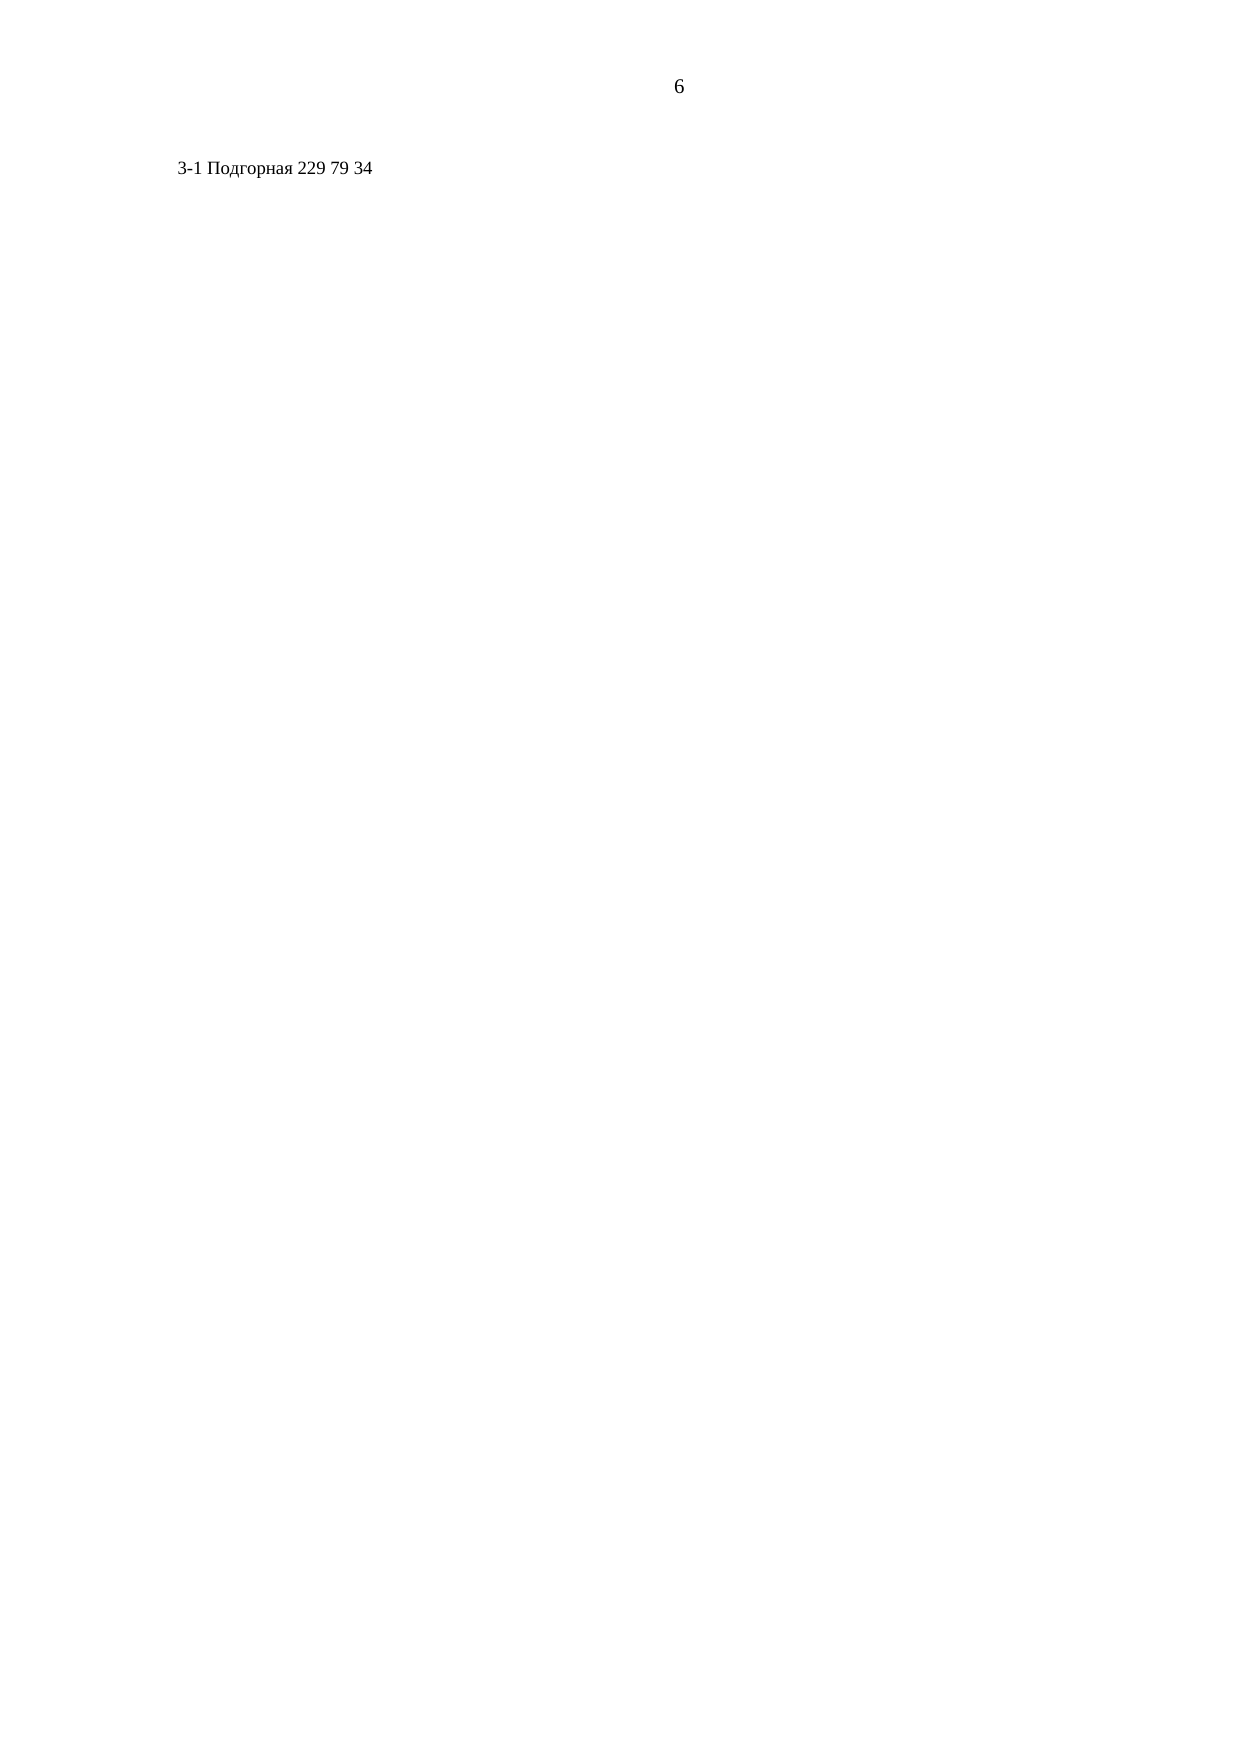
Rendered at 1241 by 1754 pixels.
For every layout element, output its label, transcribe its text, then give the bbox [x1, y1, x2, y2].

text 3-1 Подгорная 229 79 34 [177, 159, 1181, 178]
